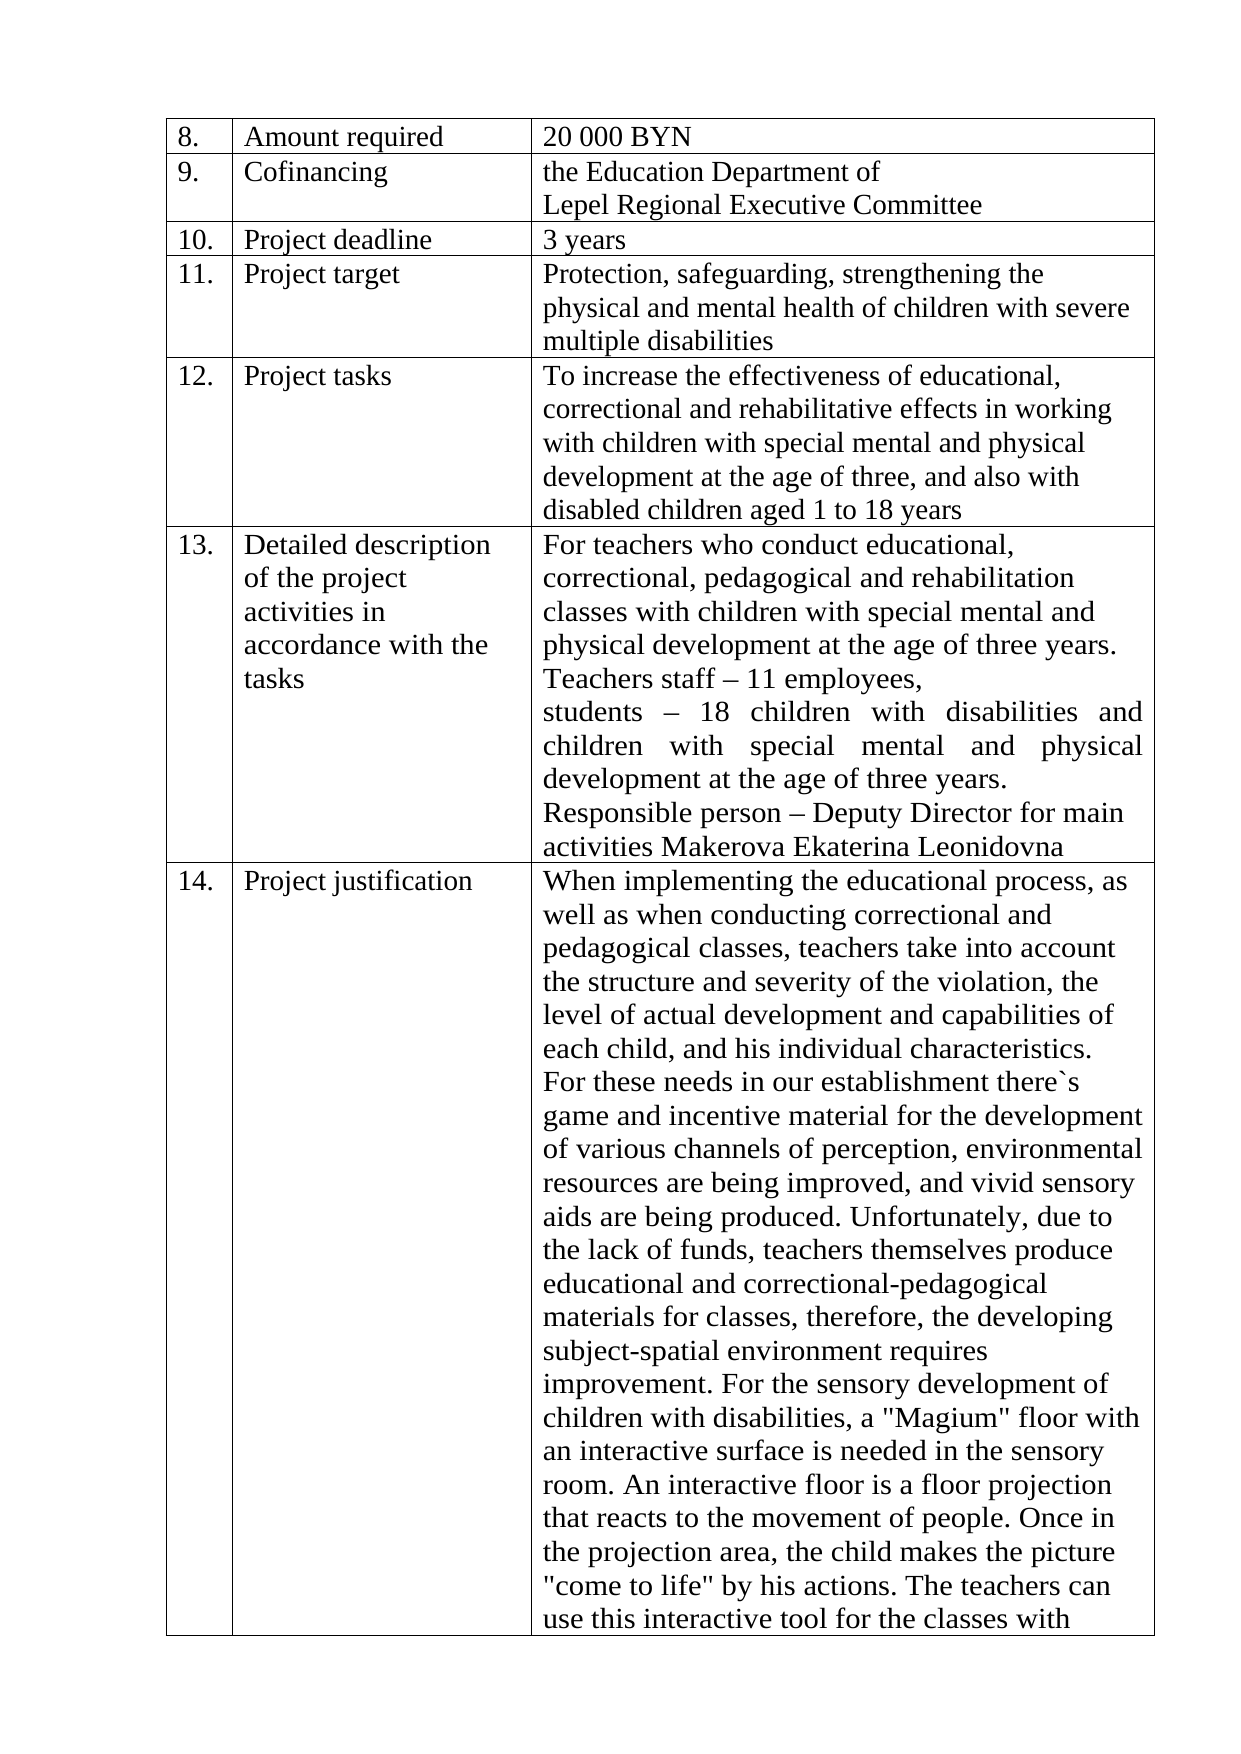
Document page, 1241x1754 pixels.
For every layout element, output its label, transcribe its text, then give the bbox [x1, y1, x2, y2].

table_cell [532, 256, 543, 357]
table_cell 20 000 BYN [532, 119, 1154, 153]
table_cell Cofinancing [233, 154, 531, 221]
table_cell Project tasks [233, 358, 531, 526]
table_cell 11. [167, 256, 232, 357]
table_cell To increase the effectiveness of educational, correctional and rehabilitative effects in working with children with special mental and physical development at the age of three, and also with disabled children aged 1 to 18 years [532, 358, 1154, 526]
table_cell Project target [233, 256, 531, 357]
table_cell 8. [167, 119, 232, 153]
table_cell 13. [167, 527, 232, 862]
table_cell 10. [167, 222, 232, 255]
table_cell Detailed description of the project activities in accordance with the tasks [233, 527, 531, 862]
table_cell 3 years [532, 222, 1154, 255]
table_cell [532, 863, 1154, 1635]
table_cell 14. [167, 863, 232, 1635]
table_cell 9. [167, 154, 232, 221]
table_cell 12. [167, 358, 232, 526]
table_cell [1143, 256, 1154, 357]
table_cell For teachers who conduct educational, correctional, pedagogical and rehabilitation classes with children with special mental and physical development at the age of three years. Teachers staff – 11 employees, students – 18 children with disabilities and children with special mental and physical development at the age of three years. Responsible person – Deputy Director for main activities Makerova Ekaterina Leonidovna [532, 527, 1154, 862]
table_cell Amount required [233, 119, 531, 153]
table_cell the Education Department of Lepel Regional Executive Committee [532, 154, 1154, 221]
table_cell Project deadline [233, 222, 531, 255]
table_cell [233, 863, 531, 1635]
